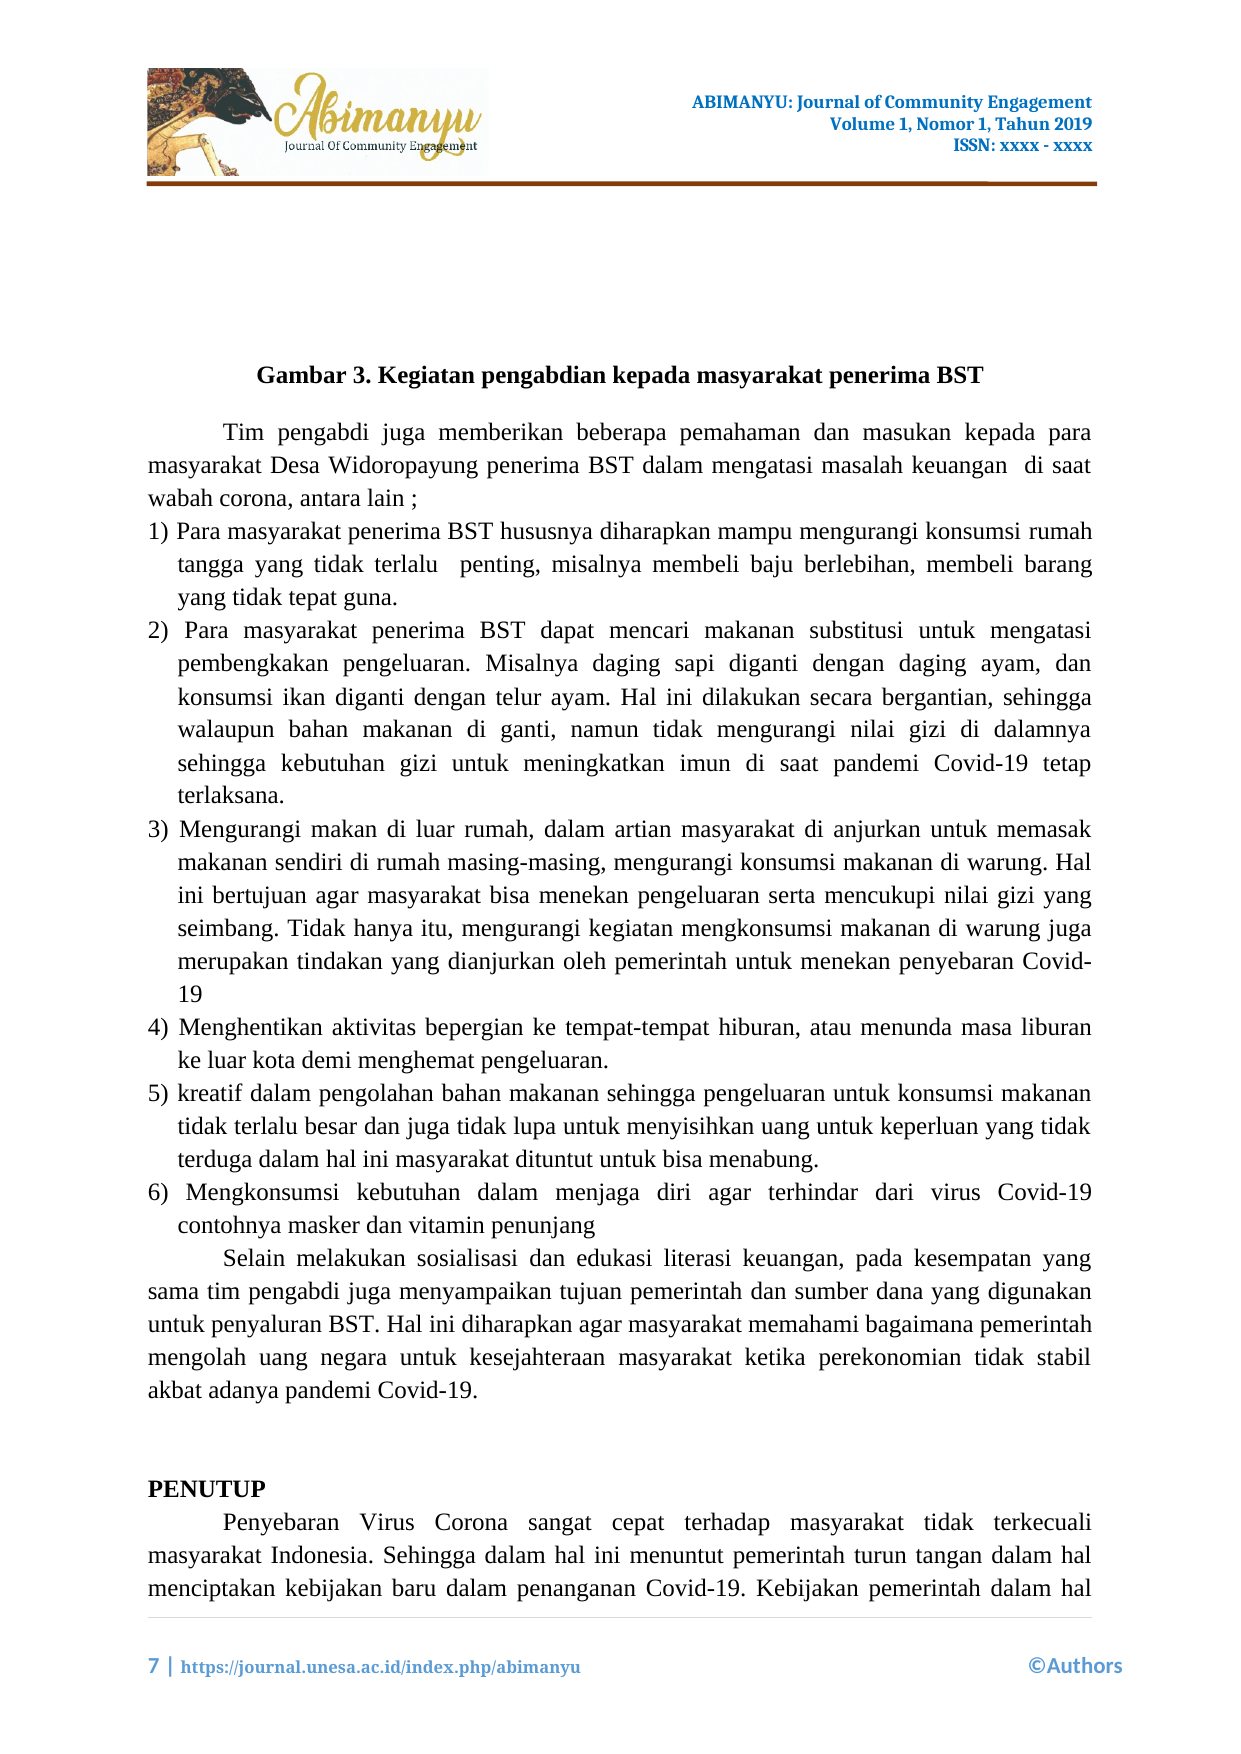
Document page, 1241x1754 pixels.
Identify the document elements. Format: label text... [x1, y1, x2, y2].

text 1) Para masyarakat penerima BST hususnya diharapkan mampu mengurangi konsumsi rumah tangga yang tidak terlalu penting, misalnya membeli baju berlebihan, membeli barang yang tidak tepat guna. [148, 516, 1092, 611]
text Selain melakukan sosialisasi dan edukasi literasi keuangan, pada kesempatan yang sama tim pengabdi juga menyampaikan tujuan pemerintah dan sumber dana yang digunakan untuk penyaluran BST. Hal ini diharapkan agar masyarakat memahami bagaimana pemerintah mengolah uang negara untuk kesejahteraan masyarakat ketika perekonomian tidak stabil akbat adanya pandemi Covid-19. [148, 1243, 1092, 1404]
text 3) Mengurangi makan di luar rumah, dalam artian masyarakat di anjurkan untuk memasak makanan sendiri di rumah masing-masing, mengurangi konsumsi makanan di warung. Hal ini bertujuan agar masyarakat bisa menekan pengeluaran serta mencukupi nilai gizi yang seimbang. Tidak hanya itu, mengurangi kegiatan mengkonsumsi makanan di warung juga merupakan tindakan yang dianjurkan oleh pemerintah untuk menekan penyebaran Covid-19 [148, 814, 1092, 1007]
text Gambar 3. Kegiatan pengabdian kepada masyarakat penerima BST [148, 360, 1092, 389]
text PENUTUP [148, 1474, 1092, 1503]
text 4) Menghentikan aktivitas bepergian ke tempat-tempat hiburan, atau menunda masa liburan ke luar kota demi menghemat pengeluaran. [148, 1012, 1092, 1073]
text 5) kreatif dalam pengolahan bahan makanan sehingga pengeluaran untuk konsumsi makanan tidak terlalu besar dan juga tidak lupa untuk menyisihkan uang untuk keperluan yang tidak terduga dalam hal ini masyarakat dituntut untuk bisa menabung. [148, 1078, 1092, 1173]
text 6) Mengkonsumsi kebutuhan dalam menjaga diri agar terhindar dari virus Covid-19 contohnya masker dan vitamin penunjang [148, 1177, 1092, 1239]
text 2) Para masyarakat penerima BST dapat mencari makanan substitusi untuk mengatasi pembengkakan pengeluaran. Misalnya daging sapi diganti dengan daging ayam, dan konsumsi ikan diganti dengan telur ayam. Hal ini dilakukan secara bergantian, sehingga walaupun bahan makanan di ganti, namun tidak mengurangi nilai gizi di dalamnya sehingga kebutuhan gizi untuk meningkatkan imun di saat pandemi Covid-19 tetap terlaksana. [148, 616, 1092, 809]
picture [147, 68, 489, 176]
text Tim pengabdi juga memberikan beberapa pemahaman dan masukan kepada para masyarakat Desa Widoropayung penerima BST dalam mengatasi masalah keuangan di saat wabah corona, antara lain ; [148, 417, 1092, 512]
